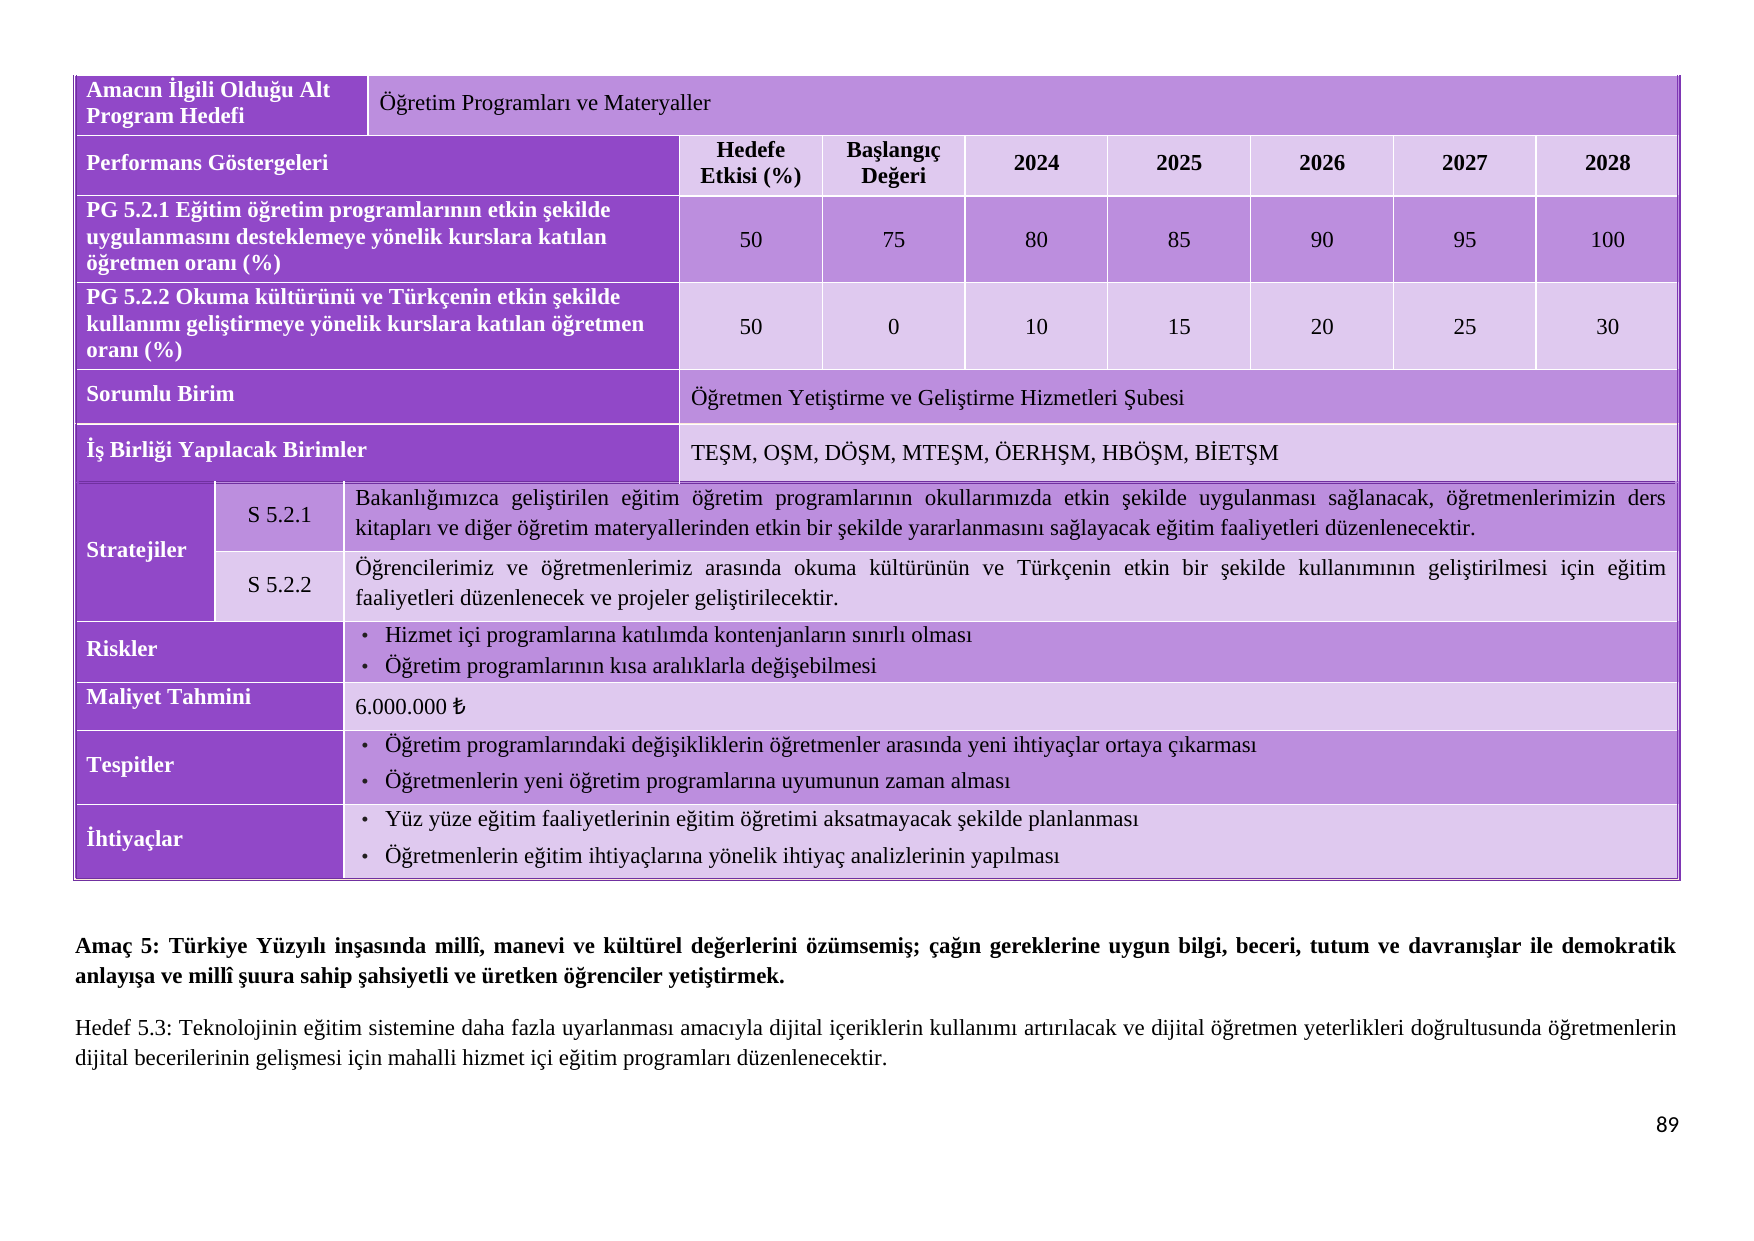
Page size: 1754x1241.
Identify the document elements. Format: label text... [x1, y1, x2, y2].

text Hedef 5.3: Teknolojinin eğitim sistemine daha fazla uyarlanması amacıyla dijital içeriklerin kullanımı artırılacak ve dijital öğretmen yeterlikleri doğrultusunda öğretmenlerin dijital becerilerinin gelişmesi için mahalli hizmet içi eğitim programları düzenlenecektir. [75, 1013, 1679, 1070]
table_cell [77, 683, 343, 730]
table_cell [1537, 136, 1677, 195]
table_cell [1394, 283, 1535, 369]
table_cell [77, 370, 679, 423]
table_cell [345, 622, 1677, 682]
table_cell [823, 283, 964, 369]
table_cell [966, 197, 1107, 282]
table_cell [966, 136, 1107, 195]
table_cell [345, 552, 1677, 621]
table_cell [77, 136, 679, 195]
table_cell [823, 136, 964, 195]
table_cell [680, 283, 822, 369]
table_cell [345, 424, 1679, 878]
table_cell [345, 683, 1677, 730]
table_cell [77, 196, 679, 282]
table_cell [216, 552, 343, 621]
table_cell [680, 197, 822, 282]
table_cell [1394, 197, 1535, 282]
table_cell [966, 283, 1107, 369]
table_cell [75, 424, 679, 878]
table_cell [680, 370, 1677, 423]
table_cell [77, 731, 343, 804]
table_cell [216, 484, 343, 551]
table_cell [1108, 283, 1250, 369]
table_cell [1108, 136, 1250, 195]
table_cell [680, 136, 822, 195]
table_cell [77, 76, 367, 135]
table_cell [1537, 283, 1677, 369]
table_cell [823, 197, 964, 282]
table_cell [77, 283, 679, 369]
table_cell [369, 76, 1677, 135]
text Amaç 5: Türkiye Yüzyılı inşasında millî, manevi ve kültürel değerlerini özümsemiş; çağın gereklerine uygun bilgi, beceri, tutum ve davranışlar ile demokratik anlayışa ve millî şuura sahip şahsiyetli ve üretken öğrenciler yetiştirmek. [75, 932, 1679, 989]
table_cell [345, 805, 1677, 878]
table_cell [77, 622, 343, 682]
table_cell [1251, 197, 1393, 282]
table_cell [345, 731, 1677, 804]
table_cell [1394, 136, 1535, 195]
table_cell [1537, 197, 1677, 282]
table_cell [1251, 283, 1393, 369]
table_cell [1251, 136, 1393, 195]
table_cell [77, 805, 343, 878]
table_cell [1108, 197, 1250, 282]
